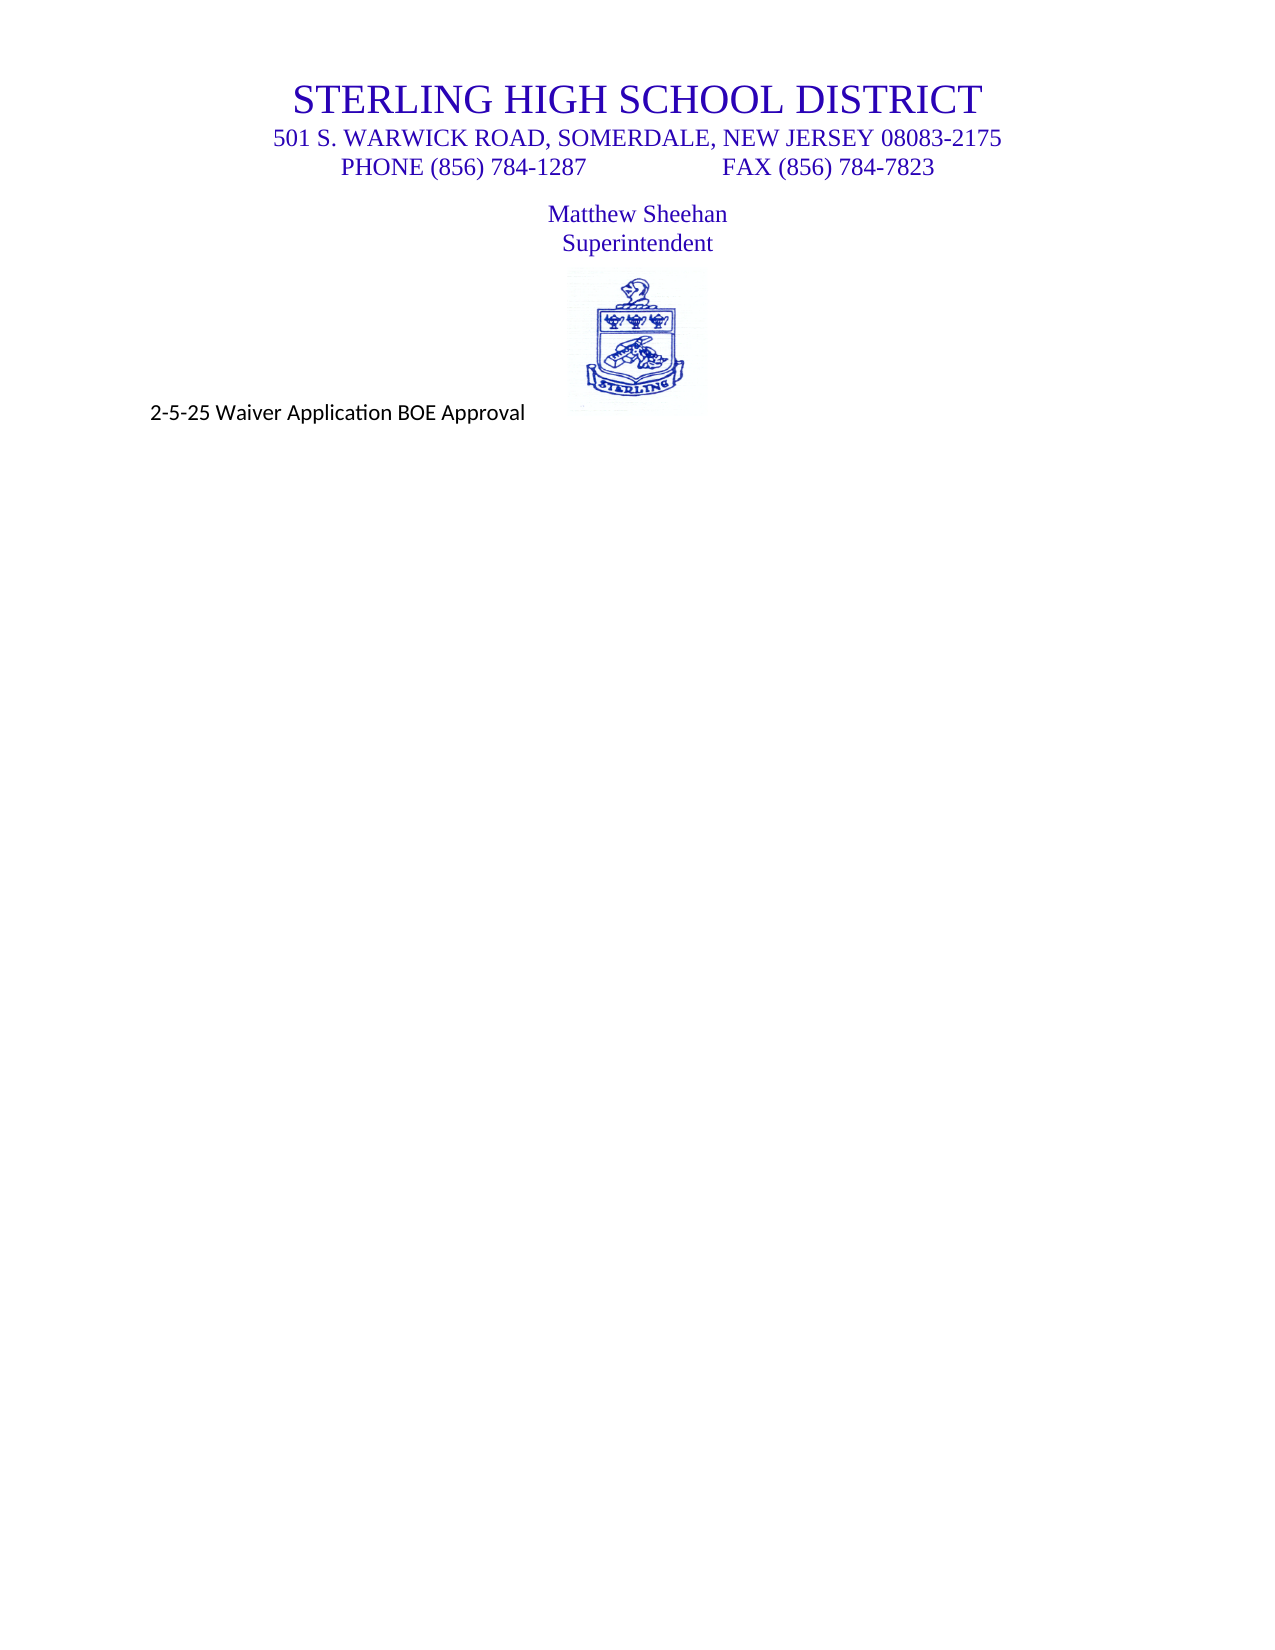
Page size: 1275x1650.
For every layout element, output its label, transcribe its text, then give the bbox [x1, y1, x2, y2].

text PHONE (856) 784-1287 FAX (856) 784-7823 [150, 152, 1125, 180]
text STERLING HIGH SCHOOL DISTRICT [150, 75, 1125, 123]
text 2-5-25 Waiver Application BOE Approval [150, 398, 1125, 426]
picture [567, 267, 708, 416]
text Matthew Sheehan Superintendent [150, 199, 1125, 257]
text 501 S. WARWICK ROAD, SOMERDALE, NEW JERSEY 08083-2175 [150, 123, 1125, 152]
